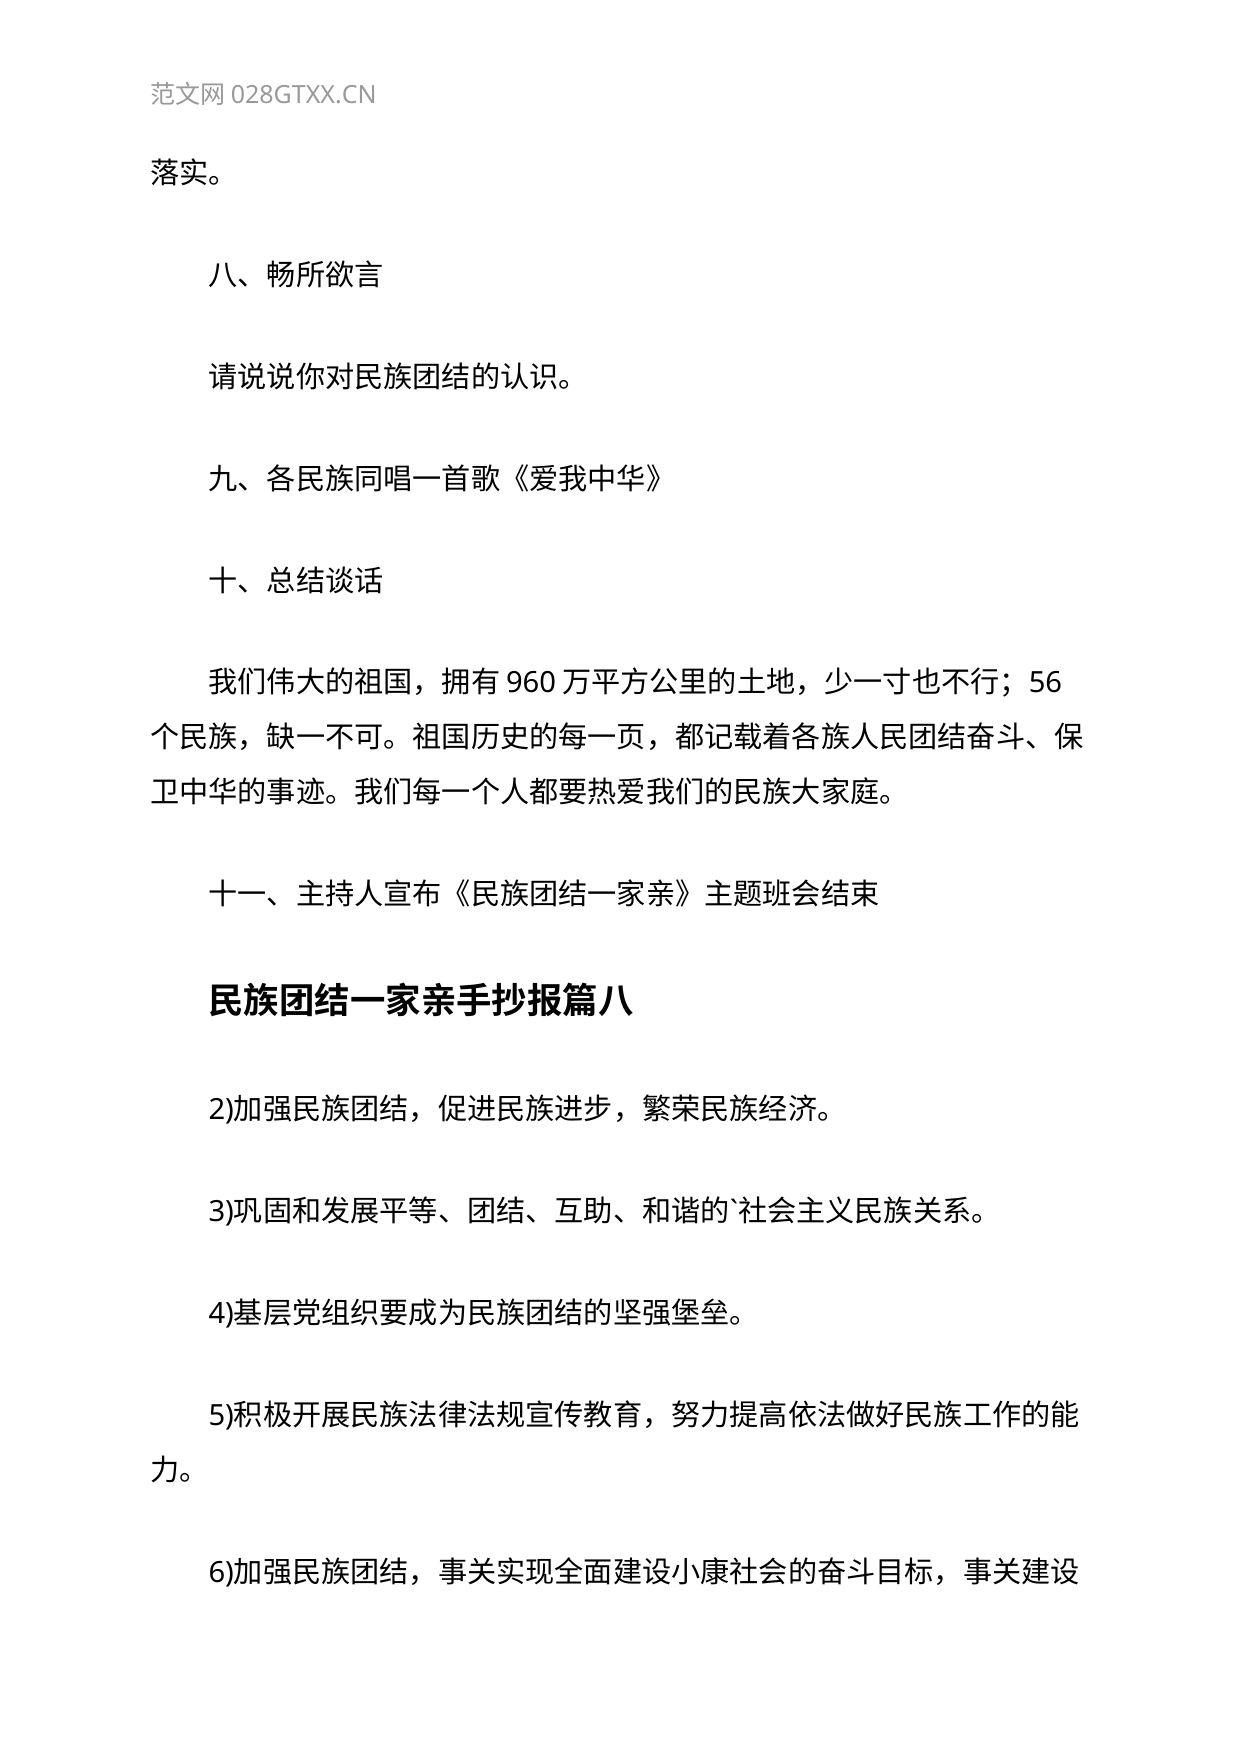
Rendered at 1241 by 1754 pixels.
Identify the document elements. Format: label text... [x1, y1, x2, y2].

text 民族团结一家亲手抄报篇八 [150, 972, 1090, 1023]
text 3)巩固和发展平等、团结、互助、和谐的`社会主义民族关系。 [150, 1188, 1090, 1230]
text 十一、主持人宣布《民族团结一家亲》主题班会结束 [150, 871, 1090, 913]
text 2)加强民族团结，促进民族进步，繁荣民族经济。 [150, 1086, 1090, 1128]
text 九、各民族同唱一首歌《爱我中华》 [150, 455, 1090, 498]
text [150, 1548, 1090, 1591]
text 5)积极开展民族法律法规宣传教育，努力提高依法做好民族工作的能力。 [150, 1392, 1090, 1489]
text 我们伟大的祖国，拥有960万平方公里的土地，少一寸也不行；56个民族，缺一不可。祖国历史的每一页，都记载着各族人民团结奋斗、保卫中华的事迹。我们每一个人都要热爱我们的民族大家庭。 [150, 659, 1090, 811]
text 十、总结谈话 [150, 557, 1090, 599]
text 八、畅所欲言 [150, 252, 1090, 294]
text 4)基层党组织要成为民族团结的坚强堡垒。 [150, 1290, 1090, 1332]
text 请说说你对民族团结的认识。 [150, 353, 1090, 396]
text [150, 150, 1090, 192]
